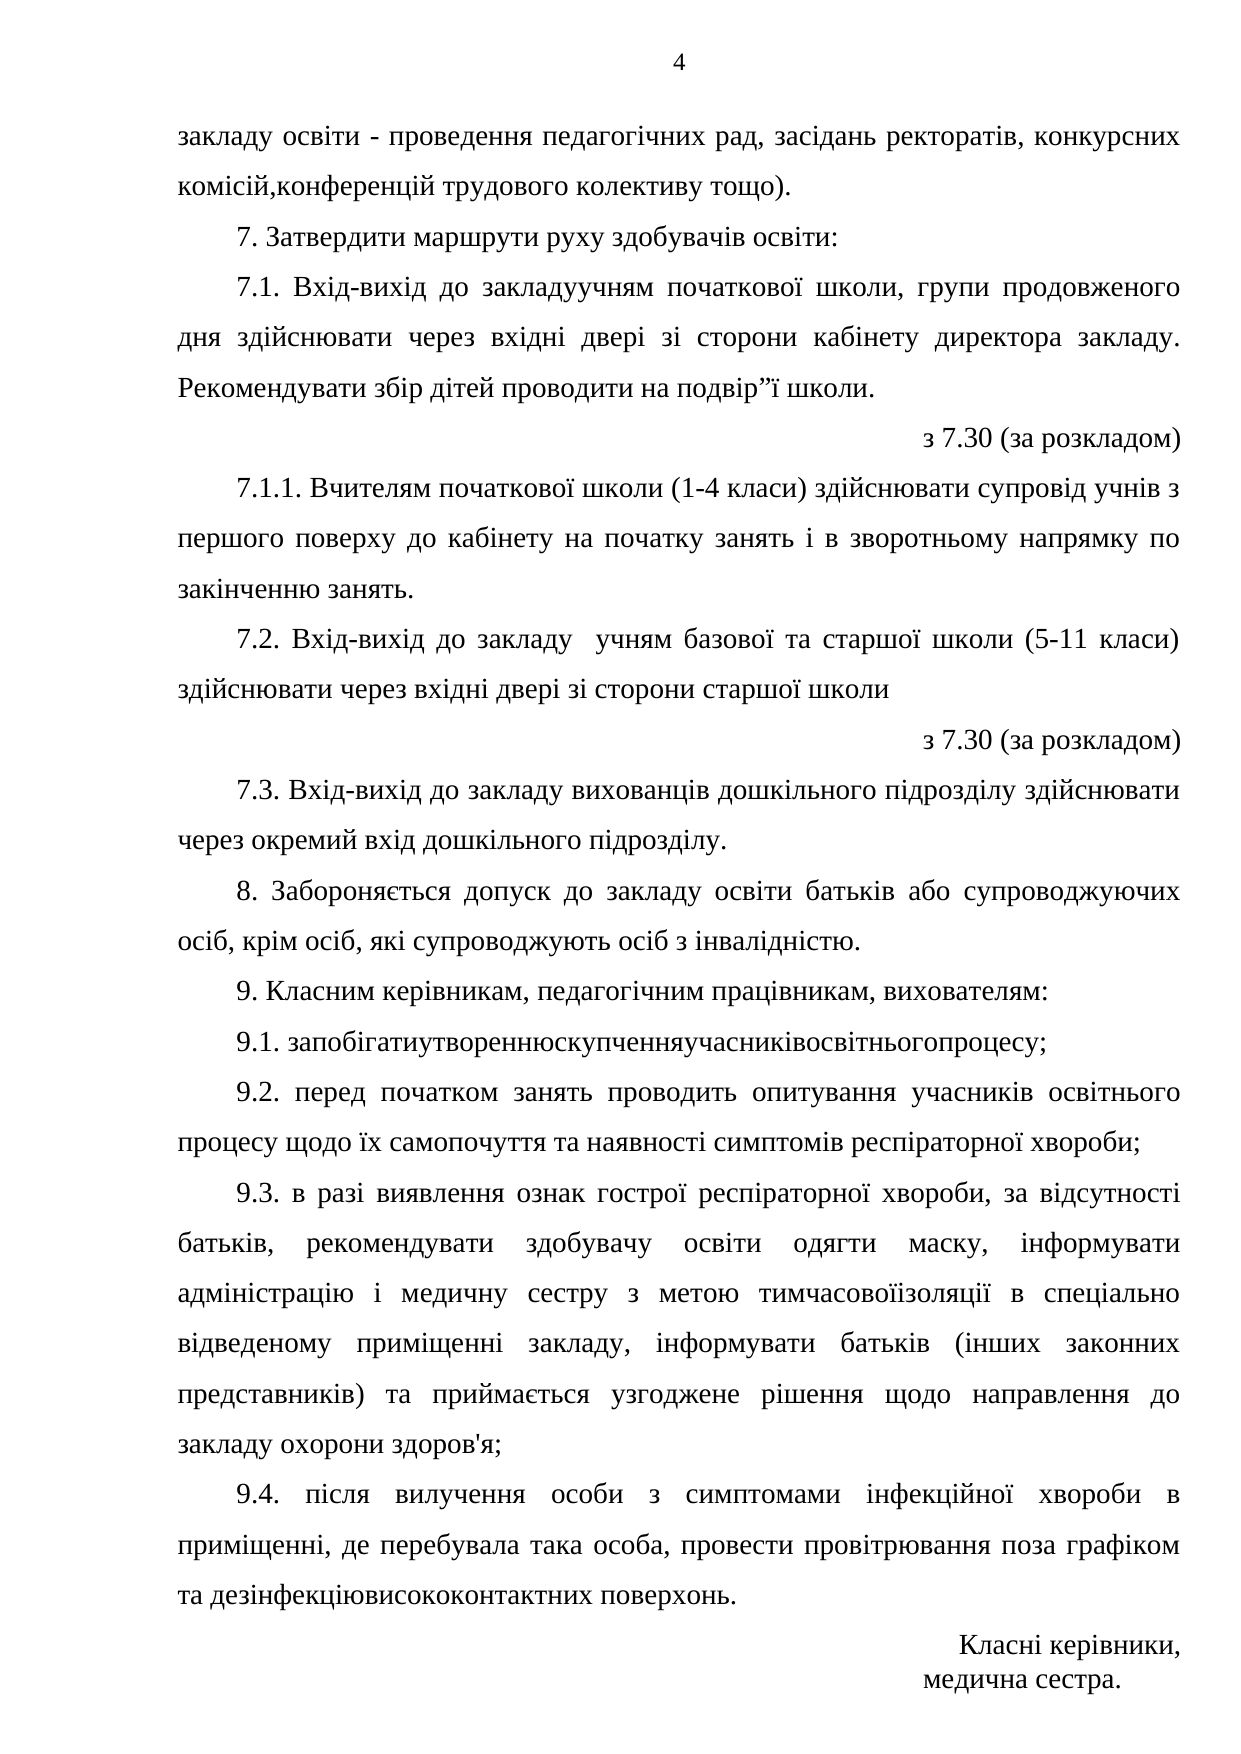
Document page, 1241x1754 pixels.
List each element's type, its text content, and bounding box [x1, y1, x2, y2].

text 7.1.1. Вчителям початкової школи (1-4 класи) здійснювати супровід учнів з першого поверху до кабінету на початку занять і в зворотньому напрямку по закінченню занять. [177, 470, 1181, 604]
text Класні керівники, [177, 1627, 1181, 1661]
text 9. Класним керівникам, педагогічним працівникам, вихователям: [177, 973, 1181, 1007]
text 7.1. Вхід-вихід до закладуучням початкової школи, групи продовженого дня здійснювати через вхідні двері зі сторони кабінету директора закладу. Рекомендувати збір дітей проводити на подвір”ї школи. [177, 269, 1181, 403]
text з 7.30 (за розкладом) [177, 722, 1181, 755]
text 9.1. запобігатиутвореннюскупченняучасниківосвітньогопроцесу; [177, 1024, 1181, 1057]
text 7.2. Вхід-вихід до закладу учням базової та старшої школи (5-11 класи) здійснювати через вхідні двері зі сторони старшої школи [177, 621, 1181, 705]
text 9.3. в разі виявлення ознак гострої респіраторної хвороби, за відсутності батьків, рекомендувати здобувачу освіти одягти маску, інформувати адміністрацію і медичну сестру з метою тимчасовоїізоляції в спеціально відведеному приміщенні закладу, інформувати батьків (інших законних представників) та приймається узгоджене рішення щодо направлення до закладу охорони здоров'я; [177, 1175, 1181, 1460]
text 7.3. Вхід-вихід до закладу вихованців дошкільного підрозділу здійснювати через окремий вхід дошкільного підрозділу. [177, 772, 1181, 856]
text 9.4. після вилучення особи з симптомами інфекційної хвороби в приміщенні, де перебувала така особа, провести провітрювання поза графіком та дезінфекціювисококонтактних поверхонь. [177, 1477, 1181, 1611]
text 9.2. перед початком занять проводить опитування учасників освітнього процесу щодо їх самопочуття та наявності симптомів респіраторної хвороби; [177, 1074, 1181, 1158]
text 7. Затвердити маршрути руху здобувачів освіти: [177, 219, 1181, 252]
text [177, 118, 1181, 202]
text з 7.30 (за розкладом) [177, 420, 1181, 453]
text 8. Забороняється допуск до закладу освіти батьків або супроводжуючих осіб, крім осіб, які супроводжують осіб з інвалідністю. [177, 873, 1181, 957]
text медична сестра. [177, 1661, 1181, 1694]
